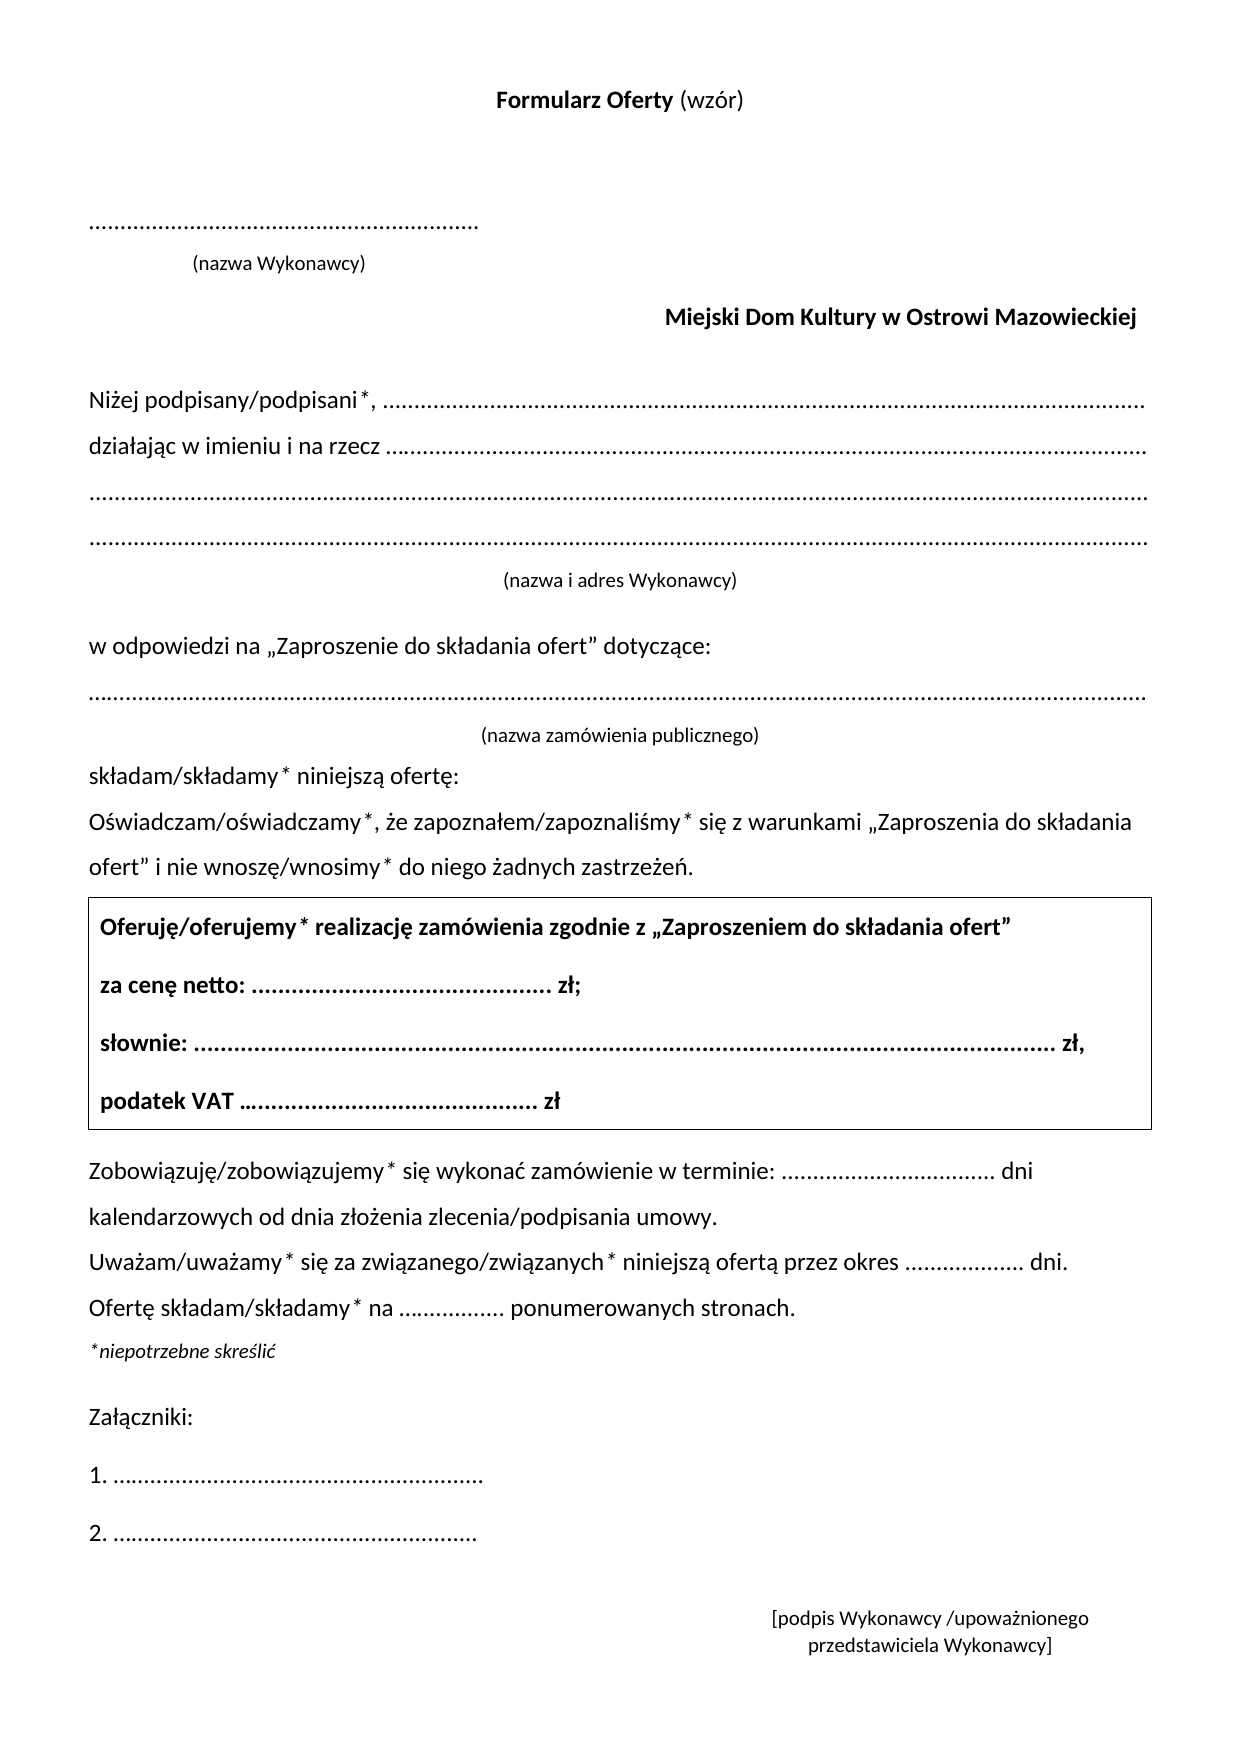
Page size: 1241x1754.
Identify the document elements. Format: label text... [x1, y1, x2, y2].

text składam/składamy* niniejszą ofertę: [89, 760, 1152, 791]
text Niżej podpisany/podpisani*, ......................................................................................................................... [89, 384, 1152, 415]
text działając w imieniu i na rzecz …...................................................................................................................... ................................................................................................................................................................................................................................................................................................................................................ [89, 430, 1152, 552]
text 2. …....................................................... [89, 1518, 1152, 1548]
text Zobowiązuję/zobowiązujemy* się wykonać zamówienie w terminie: .................................. dni kalendarzowych od dnia złożenia zlecenia/podpisania umowy. [89, 1155, 1152, 1231]
text Miejski Dom Kultury w Ostrowi Mazowieckiej [664, 301, 1152, 332]
text Uważam/uważamy* się za związanego/związanych* niniejszą ofertą przez okres ................... dni. [89, 1247, 1152, 1277]
text Formularz Oferty (wzór) [89, 84, 1152, 114]
text *niepotrzebne skreślić [89, 1338, 1152, 1363]
text Ofertę składam/składamy* na ….............. ponumerowanych stronach. [89, 1292, 1152, 1323]
text Załączniki: [89, 1401, 1152, 1432]
text w odpowiedzi na „Zaproszenie do składania ofert” dotyczące: [89, 630, 1152, 661]
text .............................................................. [89, 205, 1152, 235]
text …..................................................................................................................................................................... [89, 676, 1152, 707]
text Oświadczam/oświadczamy*, że zapoznałem/zapoznaliśmy* się z warunkami „Zaproszenia do składania ofert” i nie wnoszę/wnosimy* do niego żadnych zastrzeżeń. [89, 806, 1152, 882]
text (nazwa i adres Wykonawcy) [89, 567, 1152, 593]
text (nazwa Wykonawcy) [192, 251, 1152, 276]
text (nazwa zamówienia publicznego) [89, 722, 1152, 747]
text [podpis Wykonawcy /upoważnionego przedstawiciela Wykonawcy] [709, 1605, 1152, 1658]
table_header Oferuję/oferujemy* realizację zamówienia zgodnie z „Zaproszeniem do składania ofert” za cenę netto: ............................................. zł; słownie: ................................................................................................................................. zł, podatek VAT ….......................................... zł [89, 898, 1151, 1129]
text 1. …........................................................ [89, 1459, 1152, 1490]
